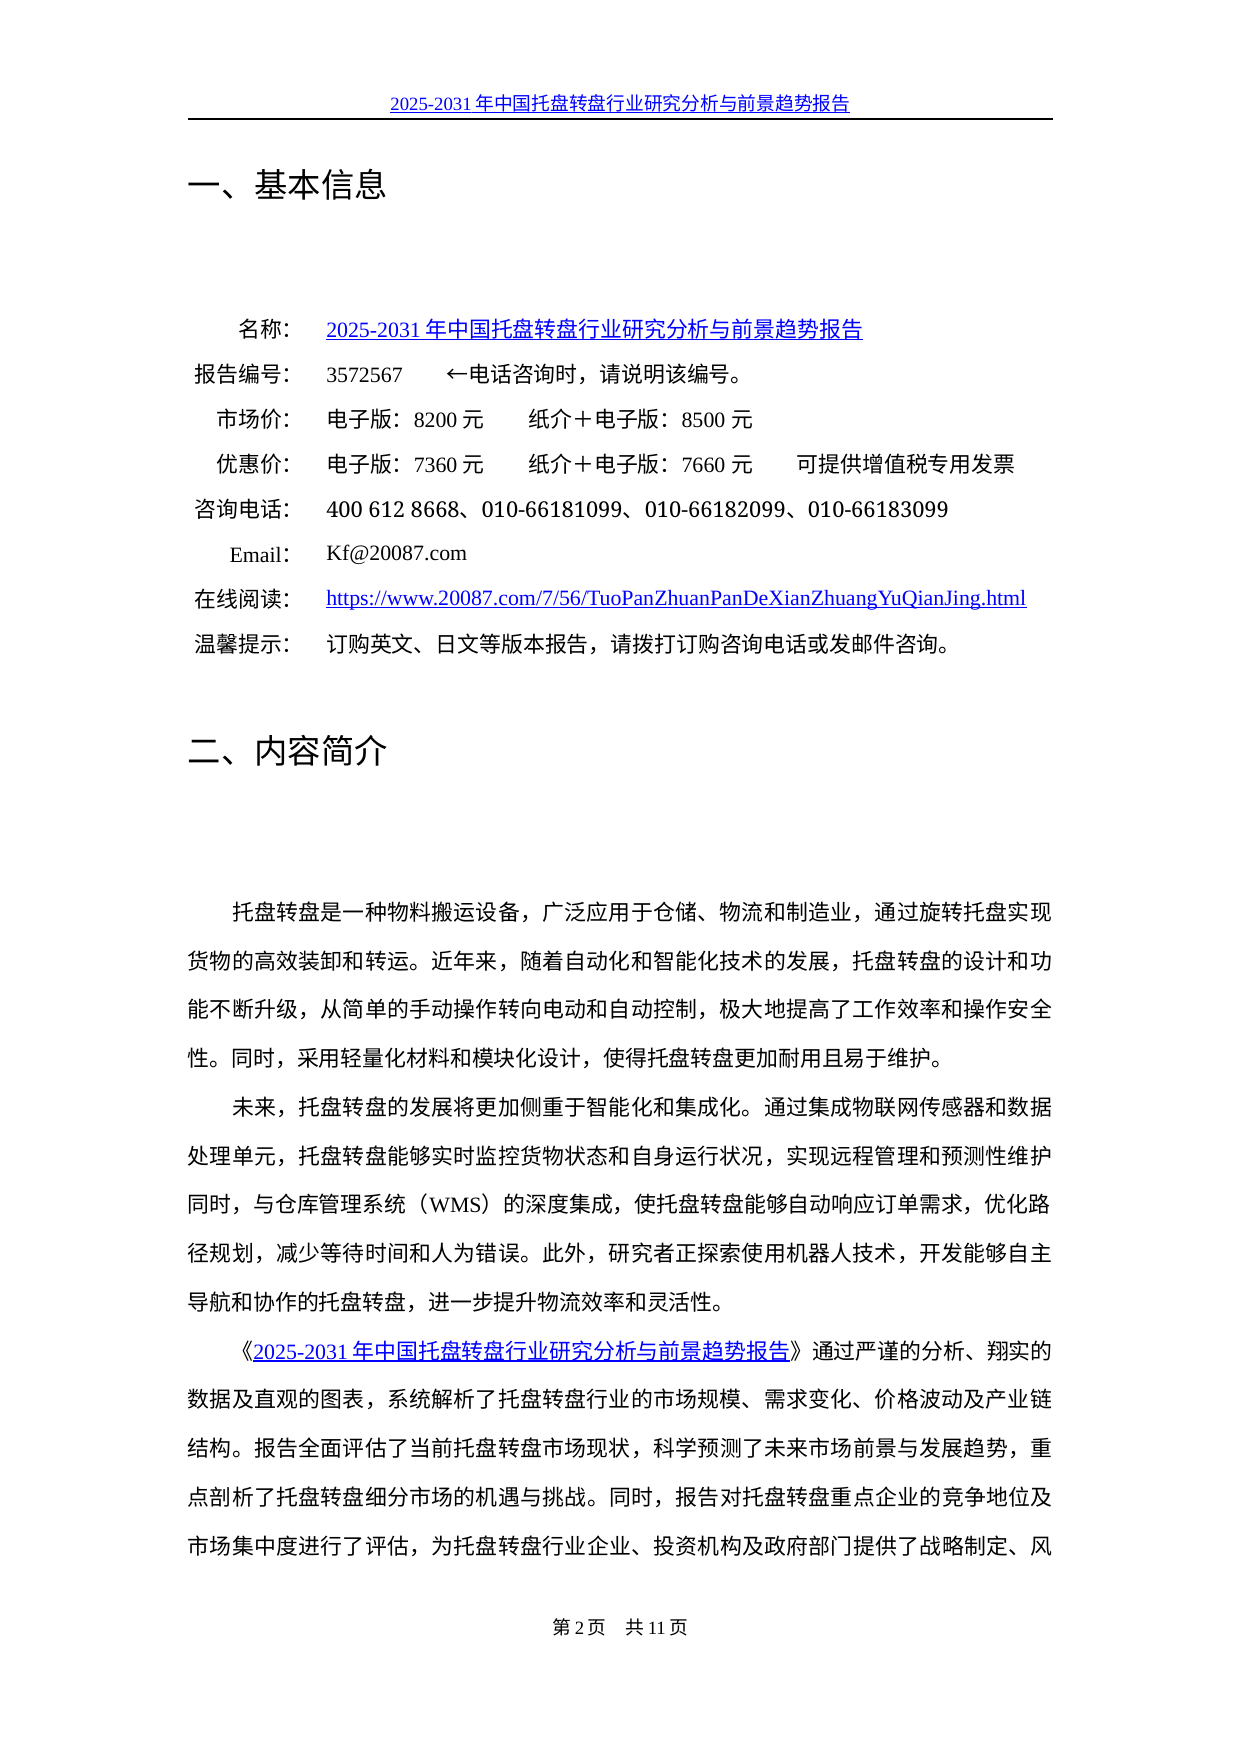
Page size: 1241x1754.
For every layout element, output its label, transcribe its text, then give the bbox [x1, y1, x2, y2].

table_header 名称： [167, 312, 315, 357]
table_header 2025-2031年中国托盘转盘行业研究分析与前景趋势报告 [315, 312, 1073, 357]
table_cell 400 612 8668、010-66181099、010-66182099、010-66183099 [315, 492, 1073, 537]
table_cell 3572567 ←电话咨询时，请说明该编号。 [315, 357, 1073, 402]
table_cell 温馨提示： [167, 627, 315, 672]
table_cell 咨询电话： [167, 492, 315, 537]
table_cell 电子版：8200 元 纸介＋电子版：8500 元 [315, 402, 1073, 447]
table_cell Kf@20087.com [315, 537, 1073, 582]
title 一、基本信息 [187, 150, 1053, 215]
table_cell 优惠价： [167, 447, 315, 492]
table_cell Email： [167, 537, 315, 582]
table_cell 电子版：7360 元 纸介＋电子版：7660 元 可提供增值税专用发票 [315, 447, 1073, 492]
title 二、内容简介 [187, 717, 1053, 782]
table_cell 订购英文、日文等版本报告，请拨打订购咨询电话或发邮件咨询。 [315, 627, 1073, 672]
table_cell 市场价： [167, 402, 315, 447]
table_cell 报告编号： [167, 357, 315, 402]
table_cell [315, 582, 1073, 627]
table_cell 在线阅读： [167, 582, 315, 627]
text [187, 894, 1053, 1561]
